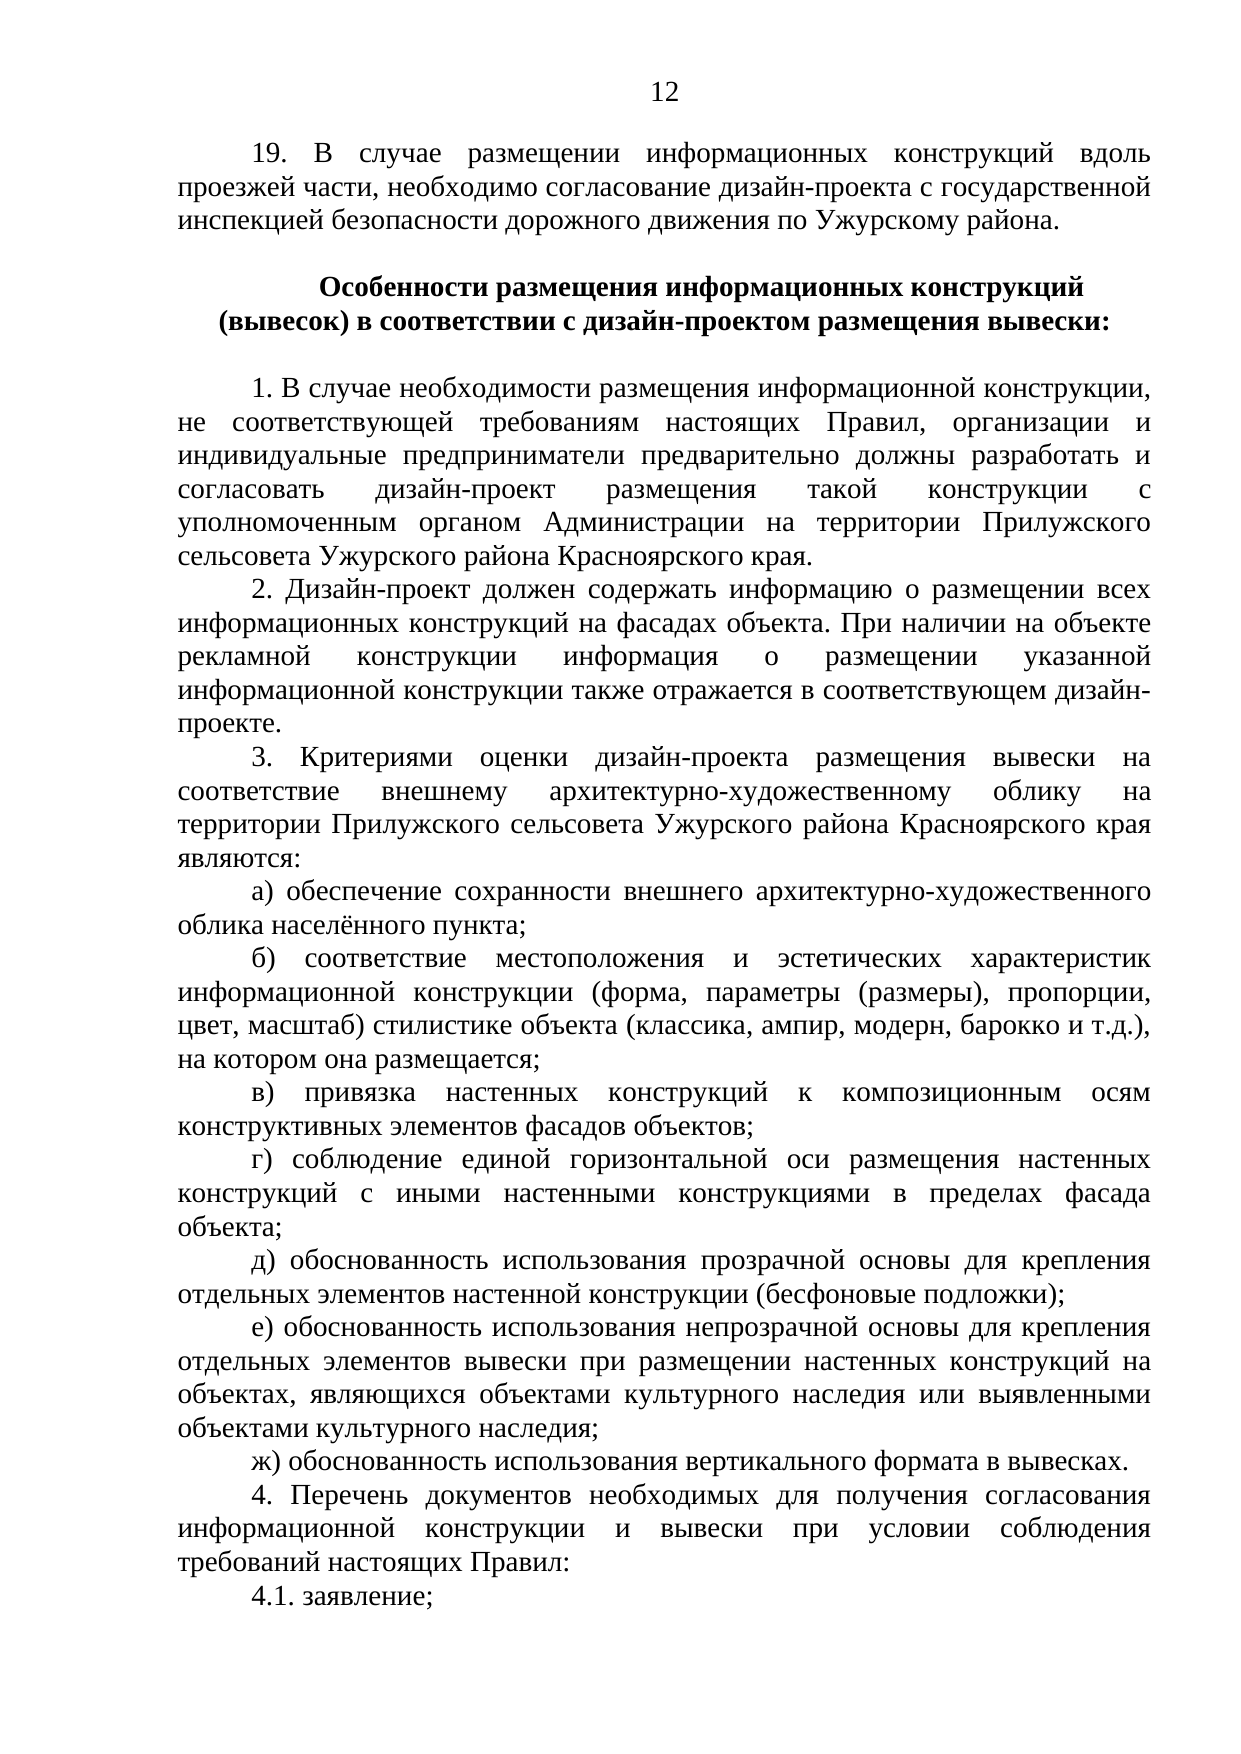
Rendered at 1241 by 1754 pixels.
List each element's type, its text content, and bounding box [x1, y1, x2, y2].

text е) обоснованность использования непрозрачной основы для крепления отдельных элементов вывески при размещении настенных конструкций на объектах, являющихся объектами культурного наследия или выявленными объектами культурного наследия; [177, 1309, 1152, 1443]
text 2. Дизайн-проект должен содержать информацию о размещении всех информационных конструкций на фасадах объекта. При наличии на объекте рекламной конструкции информация о размещении указанной информационной конструкции также отражается в соответствующем дизайн-проекте. [177, 571, 1152, 739]
text 4.1. заявление; [177, 1578, 1152, 1611]
text 1. В случае необходимости размещения информационной конструкции, не соответствующей требованиям настоящих Правил, организации и индивидуальные предприниматели предварительно должны разработать и согласовать дизайн-проект размещения такой конструкции с уполномоченным органом Администрации на территории Прилужского сельсовета Ужурского района Красноярского края. [177, 370, 1152, 571]
text б) соответствие местоположения и эстетических характеристик информационной конструкции (форма, параметры (размеры), пропорции, цвет, масштаб) стилистике объекта (классика, ампир, модерн, барокко и т.д.), на котором она размещается; [177, 940, 1152, 1074]
text г) соблюдение единой горизонтальной оси размещения настенных конструкций с иными настенными конструкциями в пределах фасада объекта; [177, 1142, 1152, 1242]
text ж) обоснованность использования вертикального формата в вывесках. [177, 1443, 1152, 1477]
text 4. Перечень документов необходимых для получения согласования информационной конструкции и вывески при условии соблюдения требований настоящих Правил: [177, 1477, 1152, 1578]
text Особенности размещения информационных конструкций (вывесок) в соответствии с дизайн-проектом размещения вывески: [177, 269, 1152, 337]
text 3. Критериями оценки дизайн-проекта размещения вывески на соответствие внешнему архитектурно-художественному облику на территории Прилужского сельсовета Ужурского района Красноярского края являются: [177, 739, 1152, 873]
text в) привязка настенных конструкций к композиционным осям конструктивных элементов фасадов объектов; [177, 1074, 1152, 1142]
text д) обоснованность использования прозрачной основы для крепления отдельных элементов настенной конструкции (бесфоновые подложки); [177, 1242, 1152, 1309]
text 19. В случае размещении информационных конструкций вдоль проезжей части, необходимо согласование дизайн-проекта с государственной инспекцией безопасности дорожного движения по Ужурскому района. [177, 135, 1152, 236]
text а) обеспечение сохранности внешнего архитектурно-художественного облика населённого пункта; [177, 873, 1152, 940]
